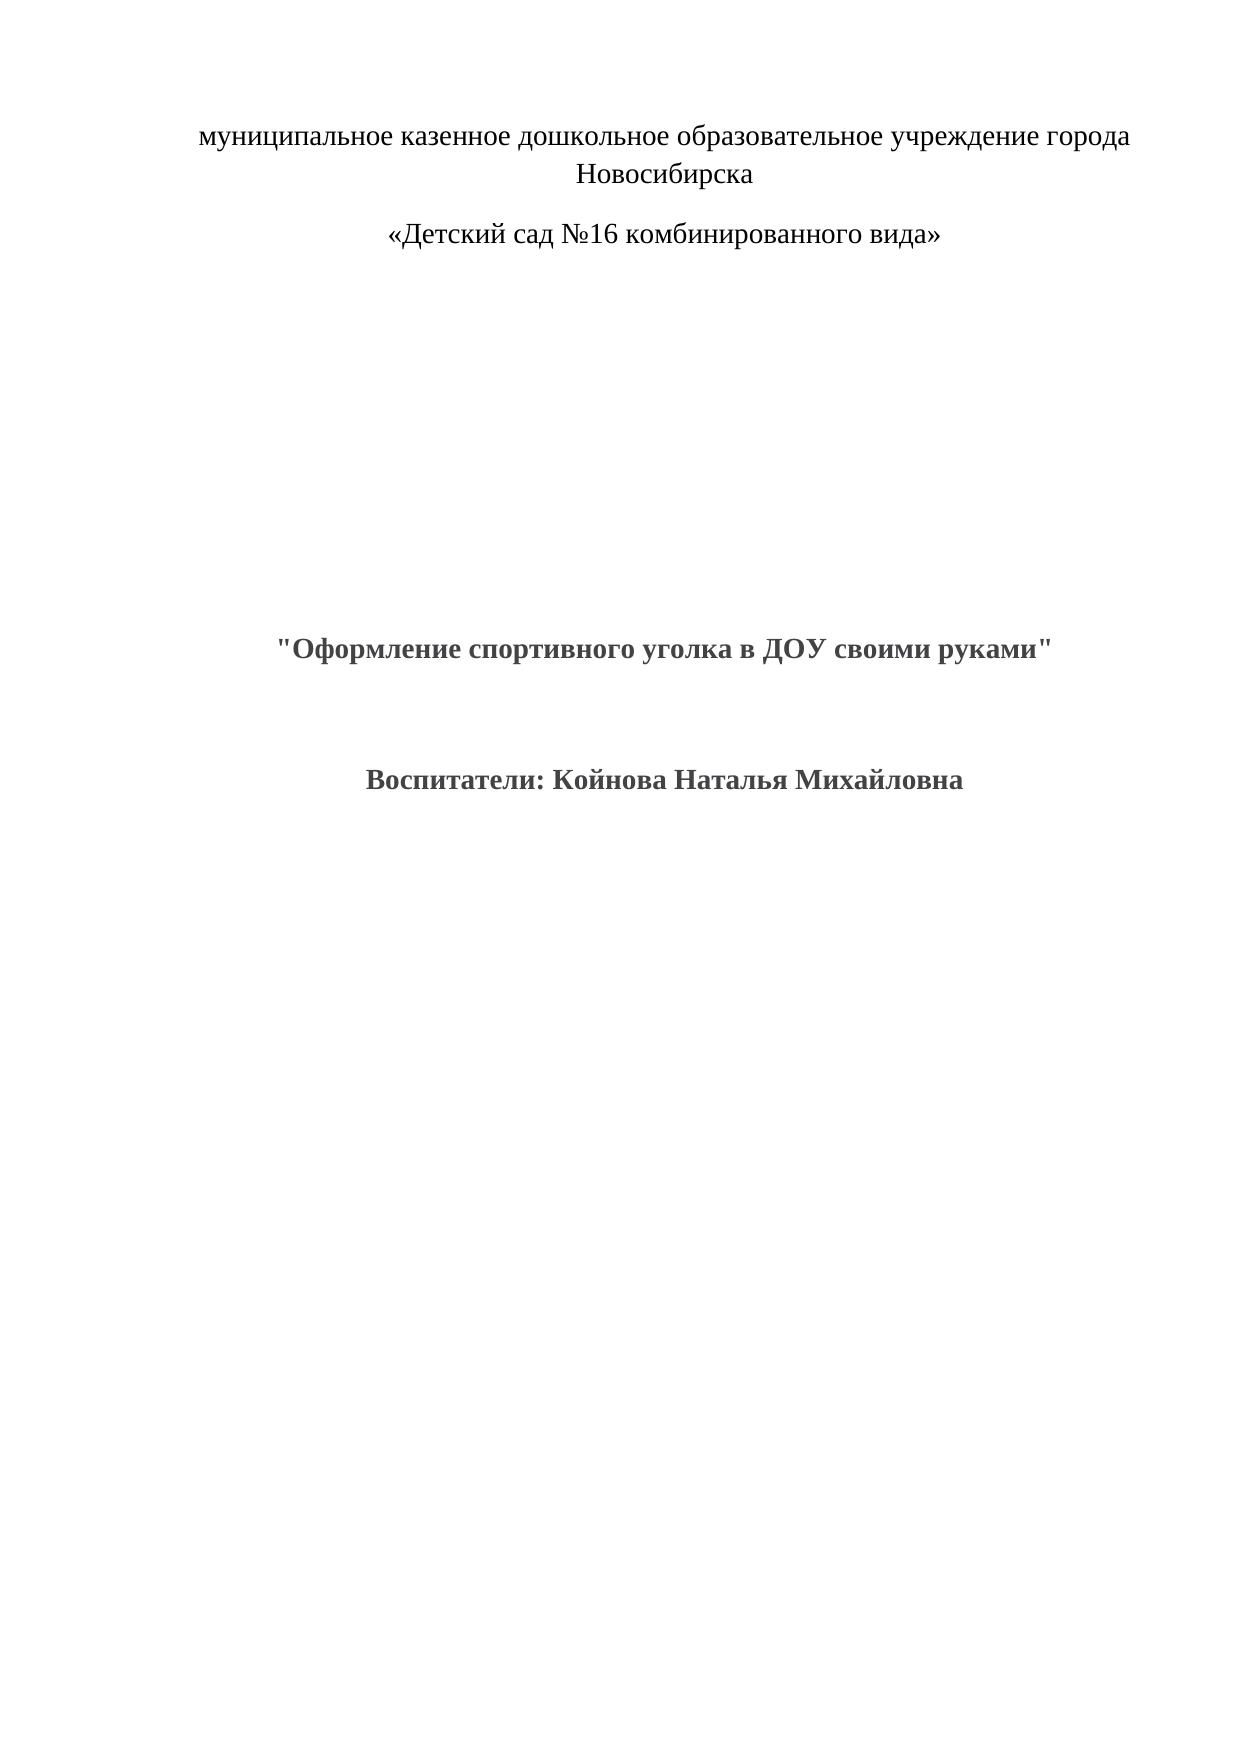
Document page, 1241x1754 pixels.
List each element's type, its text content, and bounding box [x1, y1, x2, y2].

text "Оформление спортивного уголка в ДОУ своими руками" [177, 632, 1152, 665]
text Воспитатели: Койнова Наталья Михайловна [177, 762, 1152, 796]
text муниципальное казенное дошкольное образовательное учреждение города Новосибирска [177, 118, 1152, 190]
text «Детский сад №16 комбинированного вида» [177, 216, 1152, 249]
